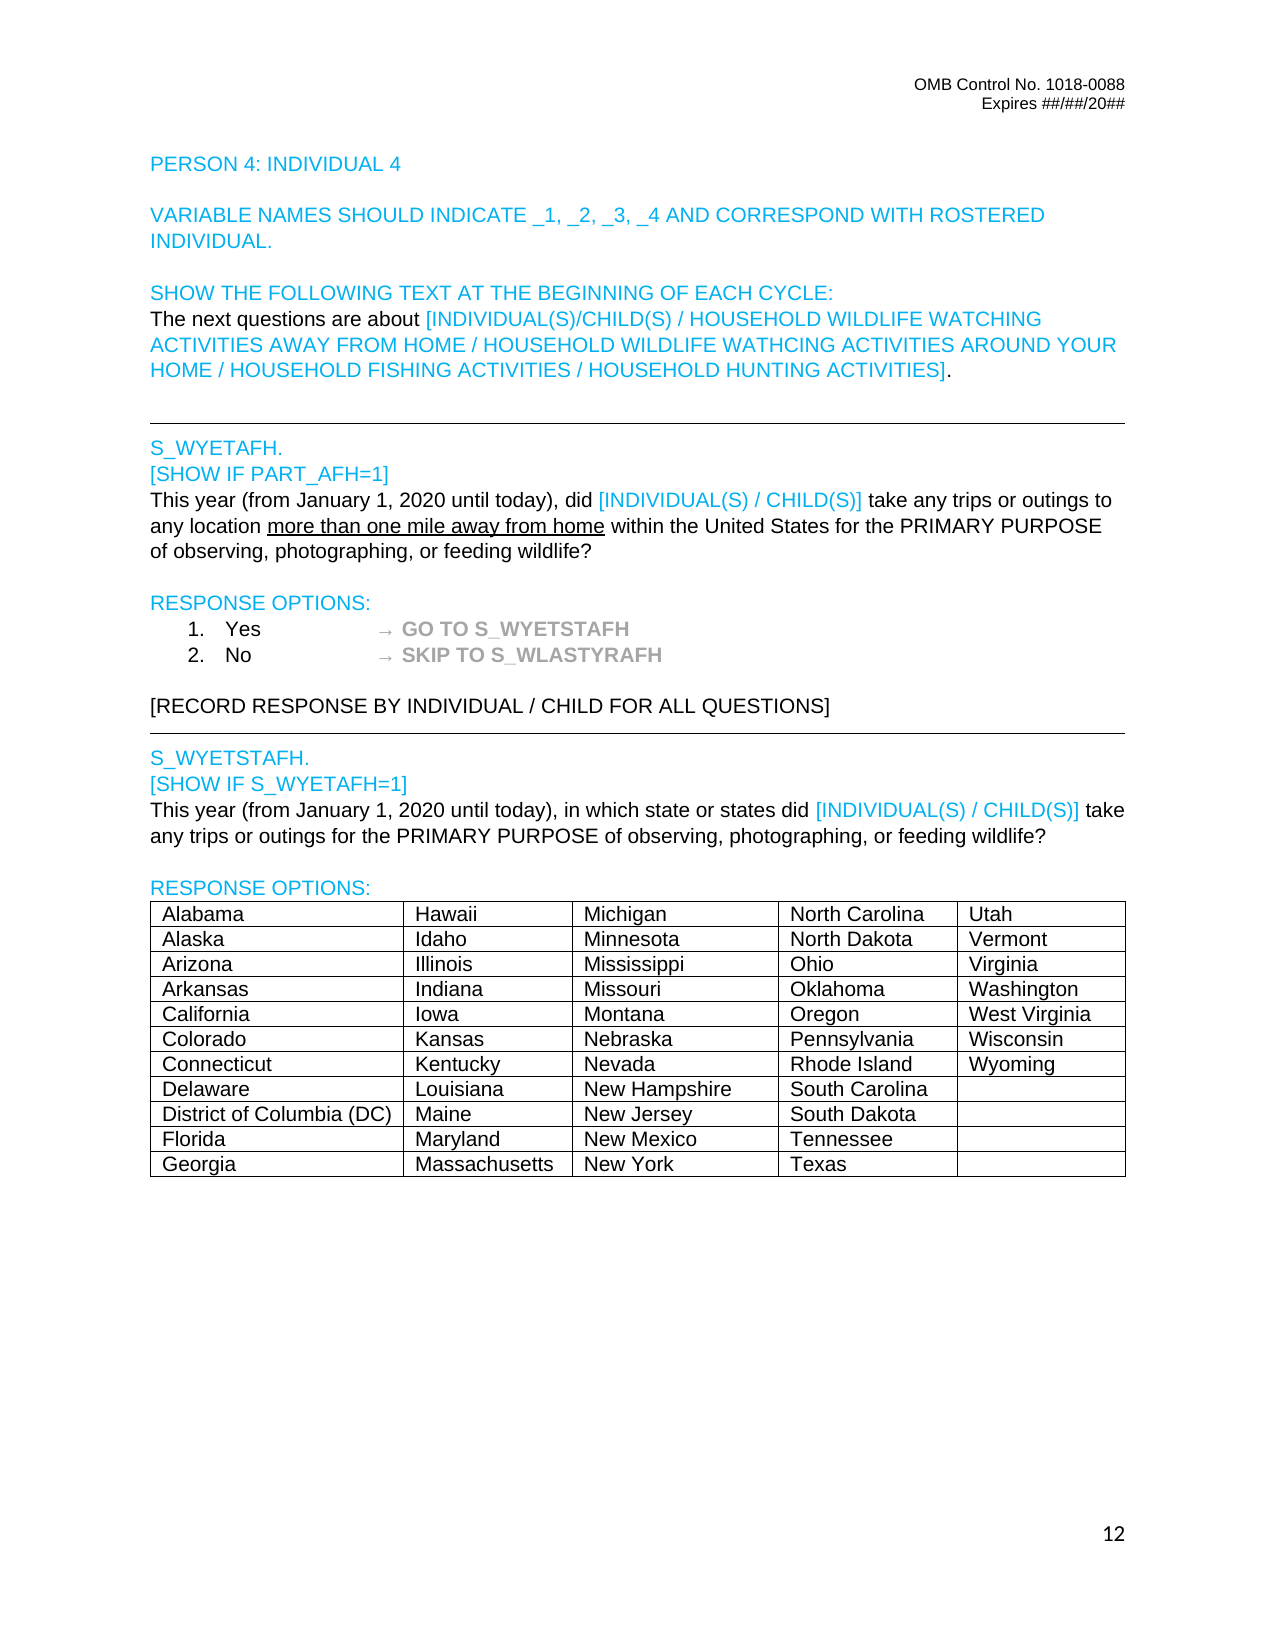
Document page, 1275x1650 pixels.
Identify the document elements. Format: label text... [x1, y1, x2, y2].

table_cell Pennsylvania [779, 1027, 957, 1051]
table_cell Oklahoma [779, 977, 957, 1001]
table_cell Arkansas [151, 977, 403, 1001]
table_cell Maryland [404, 1127, 572, 1151]
table_cell Wyoming [958, 1052, 1125, 1076]
list No → SKIP TO S_WLASTYRAFH [187, 643, 1125, 667]
text The next questions are about [INDIVIDUAL(S)/CHILD(S) / HOUSEHOLD WILDLIFE WATCHING ACTIVITIES AWAY FROM HOME / HOUSEHOLD WILDLIFE WATHCING ACTIVITIES AROUND YOUR HOME / HOUSEHOLD FISHING ACTIVITIES / HOUSEHOLD HUNTING ACTIVITIES]. [150, 307, 1125, 382]
table_cell Alaska [151, 927, 403, 951]
table_cell New Mexico [573, 1127, 778, 1151]
table_cell Wisconsin [958, 1027, 1125, 1051]
text variable names should indicate _1, _2, _3, _4 and correspond with rostered individual. [150, 203, 1125, 253]
table_cell Massachusetts [404, 1152, 572, 1176]
table_cell Washington [958, 977, 1125, 1001]
table_cell Mississippi [573, 952, 778, 976]
table_cell Kansas [404, 1027, 572, 1051]
text RESPONSE OPTIONS: [150, 591, 1125, 615]
table_cell Illinois [404, 952, 572, 976]
table_cell New Jersey [573, 1102, 778, 1126]
table_cell Florida [151, 1127, 403, 1151]
table_cell Iowa [404, 1002, 572, 1026]
table_cell Connecticut [151, 1052, 403, 1076]
table_cell Oregon [779, 1002, 957, 1026]
table_cell [958, 1102, 1125, 1126]
table_header North Carolina [779, 902, 957, 926]
table_cell Nebraska [573, 1027, 778, 1051]
table_header Hawaii [404, 902, 572, 926]
table_cell Virginia [958, 952, 1125, 976]
text [RECORD RESPONSE BY INDIVIDUAL / CHILD FOR ALL QUESTIONS] [150, 694, 1125, 718]
table_cell Georgia [151, 1152, 403, 1176]
text This year (from January 1, 2020 until today), in which state or states did [INDIVIDUAL(S) / CHILD(S)] take any trips or outings for the PRIMARY PURPOSE of observing, photographing, or feeding wildlife? [150, 798, 1125, 848]
table_cell Texas [779, 1152, 957, 1176]
table_cell Nevada [573, 1052, 778, 1076]
table_cell Colorado [151, 1027, 403, 1051]
text person 4: individual 4 [150, 152, 1125, 176]
table_header Alabama [151, 902, 403, 926]
table_cell South Dakota [779, 1102, 957, 1126]
table_cell Montana [573, 1002, 778, 1026]
table_cell Louisiana [404, 1077, 572, 1101]
text RESPONSE OPTIONS: [150, 875, 1125, 899]
table_cell Rhode Island [779, 1052, 957, 1076]
table_cell West Virginia [958, 1002, 1125, 1026]
table_cell Delaware [151, 1077, 403, 1101]
table_cell [958, 1152, 1125, 1176]
list Yes → GO TO S_WYETSTAFH [187, 617, 1125, 641]
table_cell Idaho [404, 927, 572, 951]
table_cell South Carolina [779, 1077, 957, 1101]
table_cell [958, 1127, 1125, 1151]
table_cell District of Columbia (DC) [151, 1102, 403, 1126]
text This year (from January 1, 2020 until today), did [INDIVIDUAL(S) / CHILD(S)] take any trips or outings to any location more than one mile away from home within the United States for the PRIMARY PURPOSE of observing, photographing, or feeding wildlife? [150, 488, 1125, 563]
text SHOW THE FOLLOWING TEXT AT THE BEGINNING OF EACH CYCLE: [150, 281, 1125, 305]
table_cell Arizona [151, 952, 403, 976]
table_cell Tennessee [779, 1127, 957, 1151]
table_cell Ohio [779, 952, 957, 976]
text S_WyetAFH. [SHOW IF PART_AFH=1] [150, 424, 1125, 486]
table_header Michigan [573, 902, 778, 926]
text [SHOW IF S_WyetAFH=1] [150, 772, 1125, 796]
table_cell Maine [404, 1102, 572, 1126]
table_cell North Dakota [779, 927, 957, 951]
text S_WYETSTAFH. [150, 734, 1125, 770]
table_cell [958, 1077, 1125, 1101]
table_cell Minnesota [573, 927, 778, 951]
table_cell Vermont [958, 927, 1125, 951]
table_cell Indiana [404, 977, 572, 1001]
table_cell New York [573, 1152, 778, 1176]
table_cell Kentucky [404, 1052, 572, 1076]
table_cell California [151, 1002, 403, 1026]
table_cell Missouri [573, 977, 778, 1001]
table_header Utah [958, 902, 1125, 926]
table_cell New Hampshire [573, 1077, 778, 1101]
